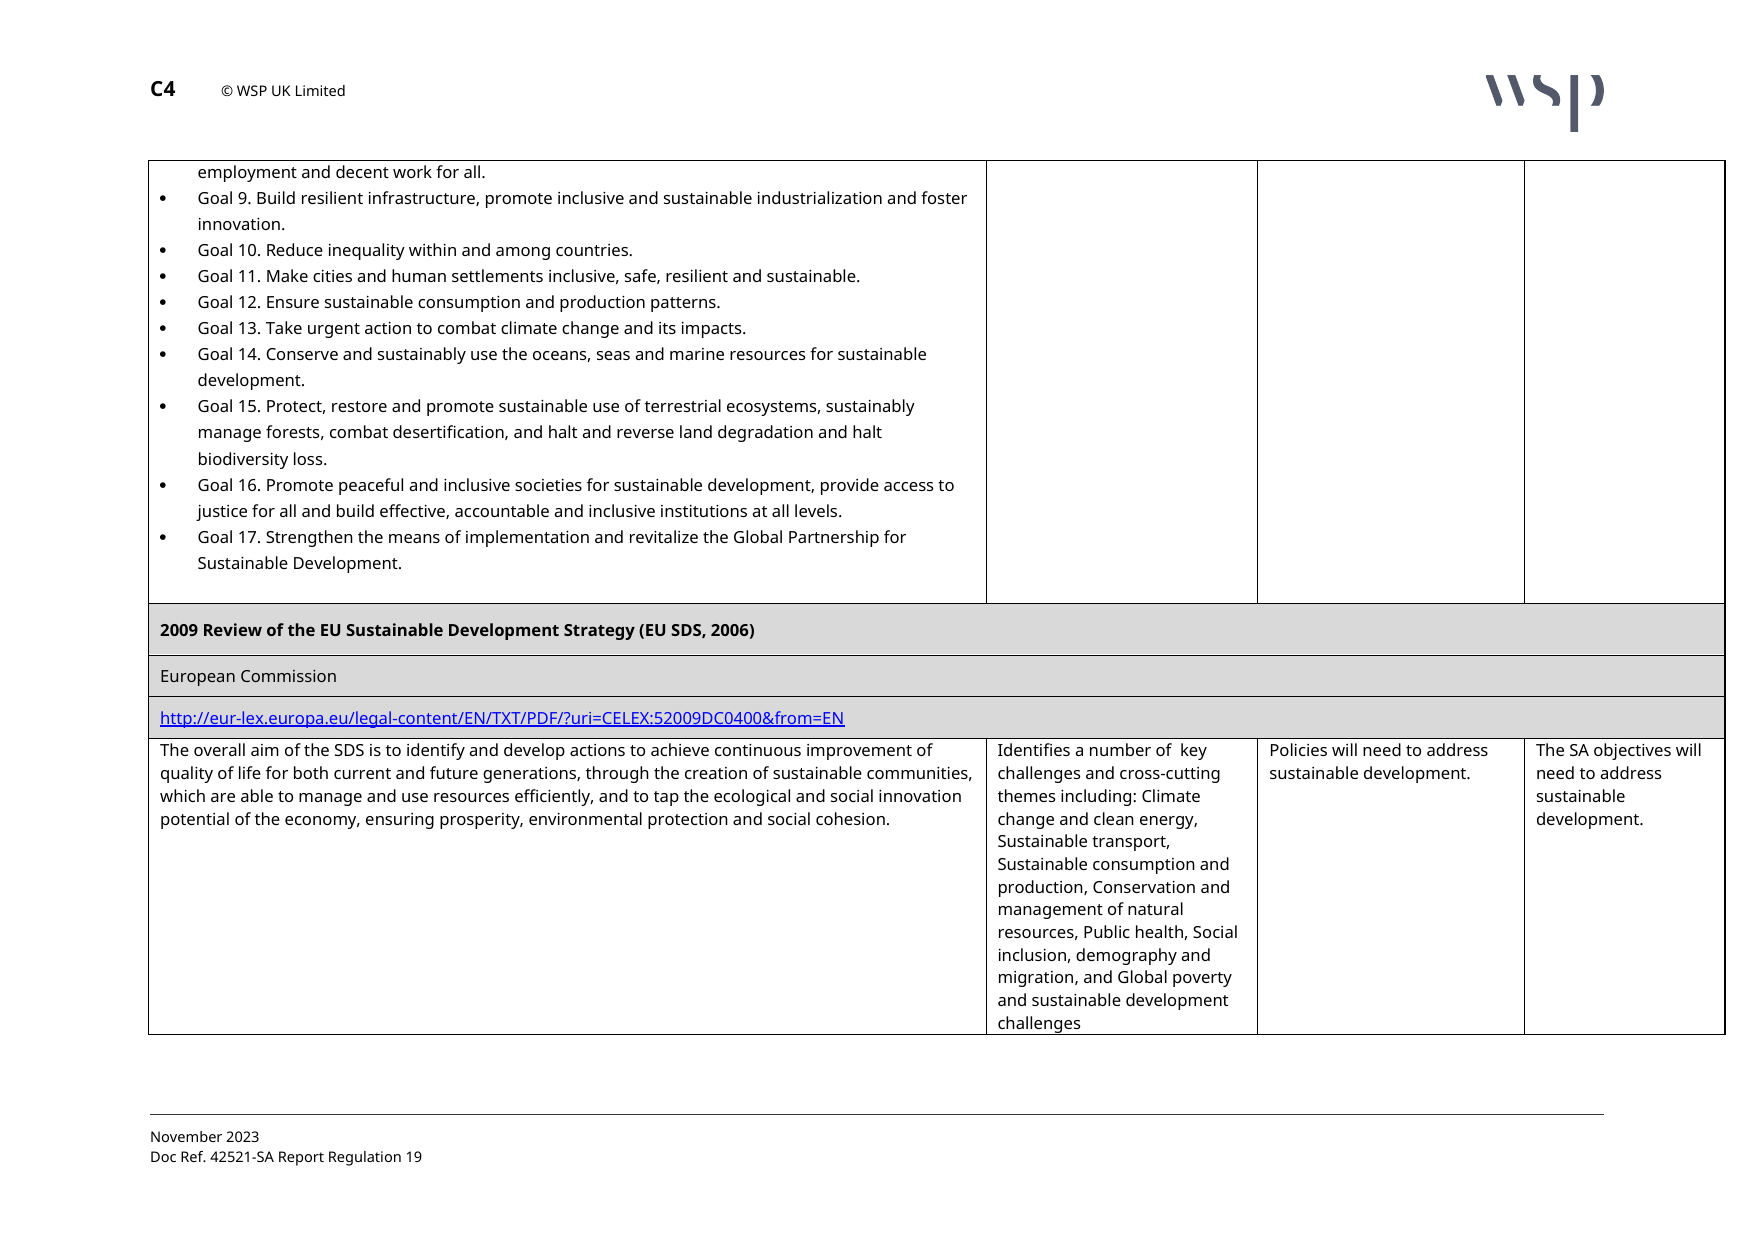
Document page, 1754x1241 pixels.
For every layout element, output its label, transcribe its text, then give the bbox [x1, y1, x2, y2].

table_cell The overall aim of the SDS is to identify and develop actions to achieve continuous improvement of quality of life for both current and future generations, through the creation of sustainable communities, which are able to manage and use resources efficiently, and to tap the ecological and social innovation potential of the economy, ensuring prosperity, environmental protection and social cohesion. [149, 739, 986, 1034]
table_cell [1525, 161, 1724, 603]
table_cell The SA objectives will need to address sustainable development. [1525, 739, 1724, 1034]
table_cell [1258, 161, 1524, 603]
table_cell Identifies a number of key challenges and cross-cutting themes including: Climate change and clean energy, Sustainable transport, Sustainable consumption and production, Conservation and management of natural resources, Public health, Social inclusion, demography and migration, and Global poverty and sustainable development challenges [987, 739, 1257, 1034]
table_cell European Commission [149, 656, 1724, 696]
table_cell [149, 161, 986, 603]
table_cell Policies will need to address sustainable development. [1258, 739, 1524, 1034]
table_cell http://eur-lex.europa.eu/legal-content/EN/TXT/PDF/?uri=CELEX:52009DC0400&from=EN [149, 697, 1724, 738]
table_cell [987, 161, 1257, 603]
table_cell 2009 Review of the EU Sustainable Development Strategy (EU SDS, 2006) [149, 604, 1724, 654]
